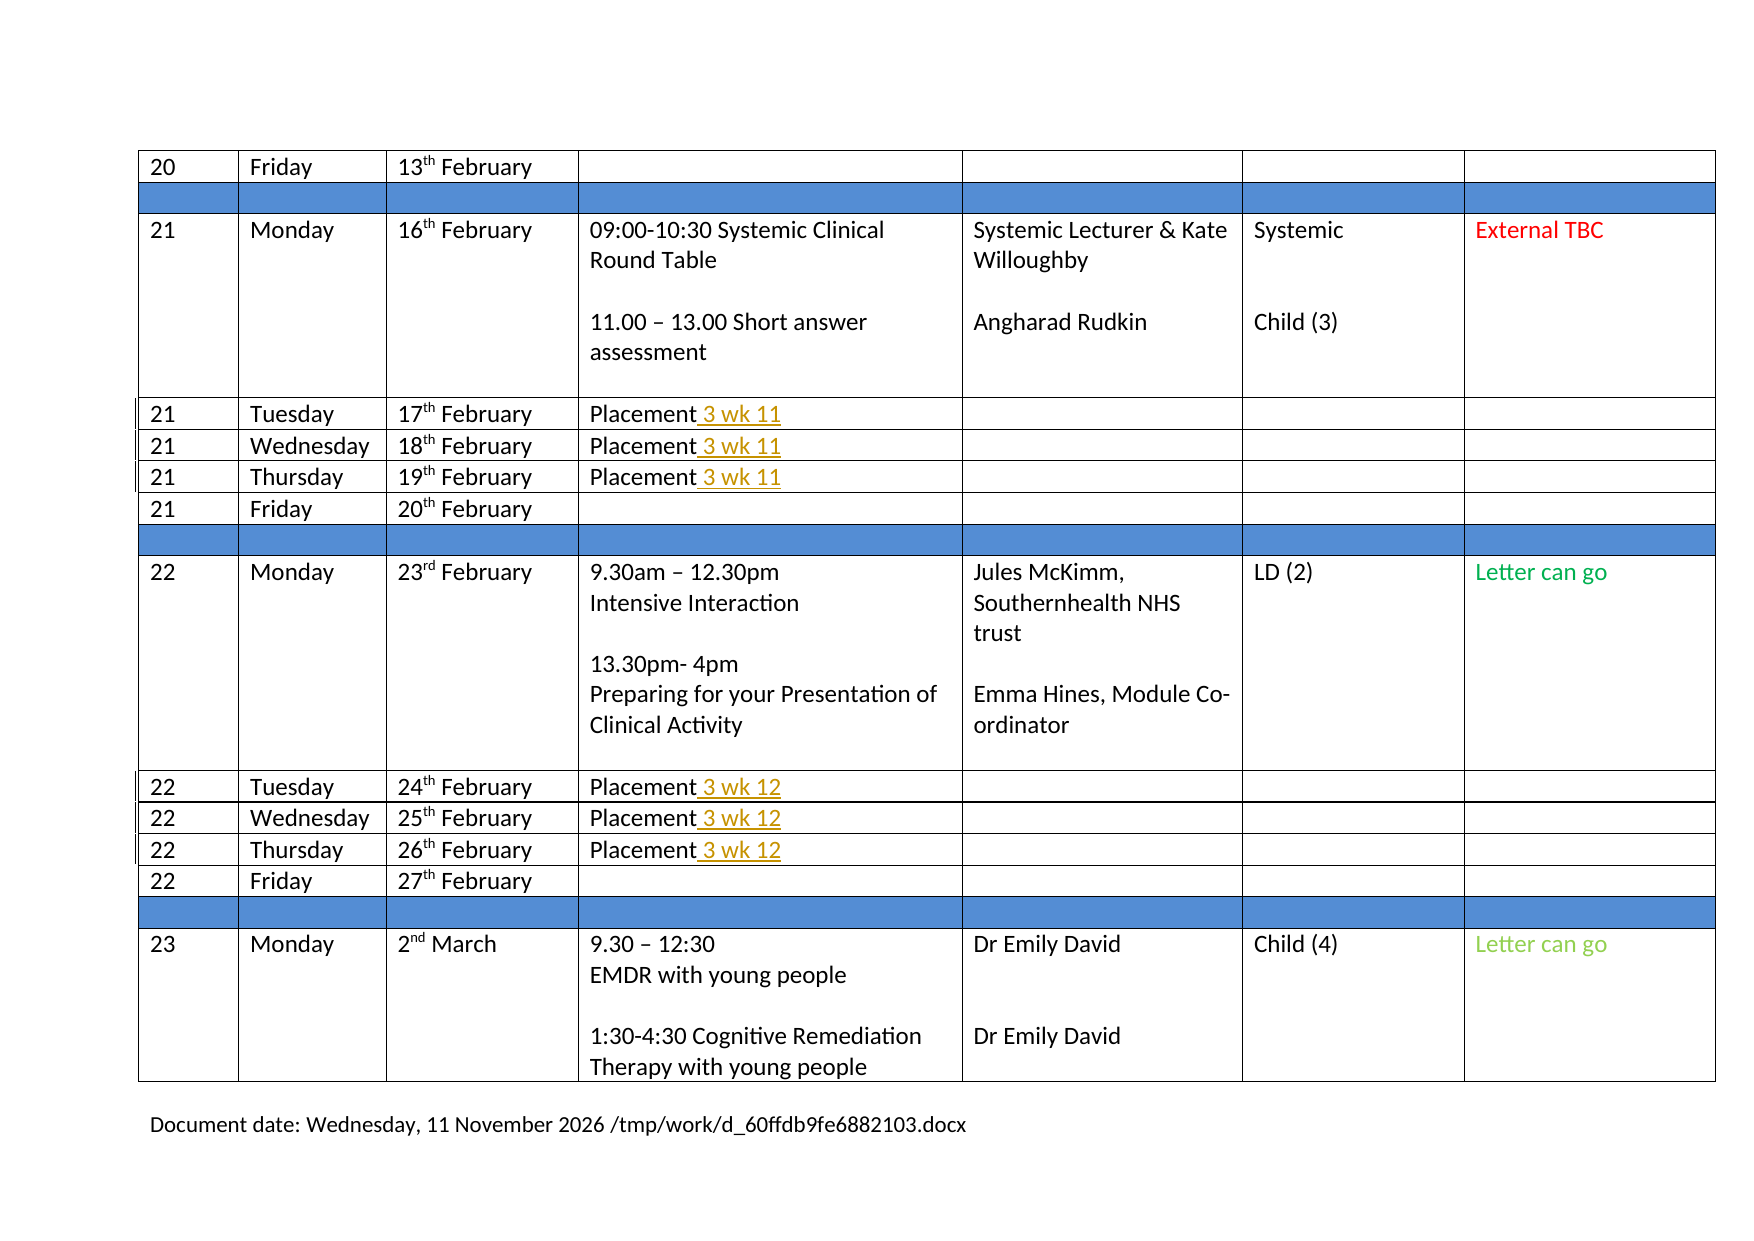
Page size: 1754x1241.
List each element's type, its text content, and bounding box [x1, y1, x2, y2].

table_cell 19th February [387, 461, 578, 492]
table_cell Friday [239, 866, 386, 896]
table_cell Thursday [239, 461, 386, 492]
table_cell [963, 493, 1242, 523]
table_cell [579, 525, 962, 555]
table_cell Letter can go [1465, 929, 1715, 1081]
table_cell Placement [579, 398, 962, 429]
table_cell [1465, 803, 1715, 833]
table_cell Friday [239, 493, 386, 523]
table_cell [963, 897, 1242, 928]
table_cell [579, 897, 962, 928]
table_cell Systemic Lecturer & Kate Willoughby Angharad Rudkin [963, 214, 1242, 397]
table_cell 26th February [387, 834, 578, 864]
table_cell [963, 398, 1242, 429]
table_cell Letter can go [1465, 556, 1715, 770]
table_cell [1243, 771, 1464, 801]
table_cell 22 [139, 771, 238, 801]
table_cell [1465, 493, 1715, 523]
table_cell 24th February [387, 771, 578, 801]
table_cell Monday [239, 556, 386, 770]
table_cell [963, 525, 1242, 555]
table_cell [387, 897, 578, 928]
table_cell [1243, 866, 1464, 896]
table_cell [1243, 897, 1464, 928]
table_cell [963, 151, 1242, 182]
table_cell 25th February [387, 803, 578, 833]
table_cell [1243, 151, 1464, 182]
table_cell [239, 525, 386, 555]
table_cell Placement [579, 430, 962, 460]
table_cell 21 [139, 214, 238, 397]
table_cell Monday [239, 214, 386, 397]
table_cell [1243, 493, 1464, 523]
table_cell 21 [139, 461, 238, 492]
table_cell 22 [139, 803, 238, 833]
table_cell [579, 493, 962, 523]
table_cell 22 [139, 866, 238, 896]
table_cell [139, 897, 238, 928]
table_cell Wednesday [239, 803, 386, 833]
table_cell [963, 461, 1242, 492]
table_cell [579, 866, 962, 896]
table_cell Wednesday [239, 430, 386, 460]
table_cell Monday [239, 929, 386, 1081]
table_cell 21 [139, 398, 238, 429]
table_cell [963, 183, 1242, 213]
table_cell 22 [139, 834, 238, 864]
table_cell [1243, 834, 1464, 864]
table_cell [1243, 803, 1464, 833]
table_cell [387, 183, 578, 213]
table_cell [1465, 398, 1715, 429]
table_cell 20th February [387, 493, 578, 523]
table_cell LD (2) [1243, 556, 1464, 770]
table_cell [1465, 430, 1715, 460]
table_cell 20 [139, 151, 238, 182]
table_cell Placement [579, 834, 962, 864]
table_cell [1465, 183, 1715, 213]
table_cell [1243, 430, 1464, 460]
table_cell [387, 525, 578, 555]
table_cell Placement [579, 771, 962, 801]
table_cell Friday [239, 151, 386, 182]
table_cell 23 [139, 929, 238, 1081]
table_cell 16th February [387, 214, 578, 397]
table_cell [139, 183, 238, 213]
table_cell [1465, 897, 1715, 928]
table_cell 9.30 – 12:30 EMDR with young people 1:30-4:30 Cognitive Remediation Therapy with young people [579, 929, 962, 1081]
table_cell External TBC [1465, 214, 1715, 397]
table_cell Systemic Child (3) [1243, 214, 1464, 397]
table_cell 2nd March [387, 929, 578, 1081]
table_cell [1465, 834, 1715, 864]
table_cell 17th February [387, 398, 578, 429]
table_cell Dr Emily David Dr Emily David [963, 929, 1242, 1081]
table_cell 21 [139, 430, 238, 460]
table_cell [1243, 461, 1464, 492]
table_cell [1243, 183, 1464, 213]
table_cell [1465, 866, 1715, 896]
table_cell 18th February [387, 430, 578, 460]
table_cell [1465, 151, 1715, 182]
table_cell [139, 525, 238, 555]
table_cell [963, 803, 1242, 833]
table_cell 13th February [387, 151, 578, 182]
table_cell [1465, 461, 1715, 492]
table_cell [579, 183, 962, 213]
table_cell [1465, 525, 1715, 555]
table_cell 27th February [387, 866, 578, 896]
table_cell [1243, 525, 1464, 555]
table_cell Placement [579, 803, 962, 833]
table_cell Child (4) [1243, 929, 1464, 1081]
table_cell [579, 151, 962, 182]
table_cell Placement [579, 461, 962, 492]
table_cell Thursday [239, 834, 386, 864]
table_cell Tuesday [239, 771, 386, 801]
table_cell [963, 834, 1242, 864]
table_cell [1465, 771, 1715, 801]
table_cell [963, 430, 1242, 460]
table_cell 9.30am – 12.30pm Intensive Interaction 13.30pm- 4pm Preparing for your Presentation of Clinical Activity [579, 556, 962, 770]
table_cell [963, 771, 1242, 801]
table_cell [963, 866, 1242, 896]
table_cell 22 [139, 556, 238, 770]
table_cell [239, 897, 386, 928]
table_cell 21 [139, 493, 238, 523]
table_cell Jules McKimm, Southernhealth NHS trust Emma Hines, Module Co-ordinator [963, 556, 1242, 770]
table_cell 09:00-10:30 Systemic Clinical Round Table 11.00 – 13.00 Short answer assessment [579, 214, 962, 397]
table_cell [239, 183, 386, 213]
table_cell 23rd February [387, 556, 578, 770]
table_cell Tuesday [239, 398, 386, 429]
table_cell [1243, 398, 1464, 429]
